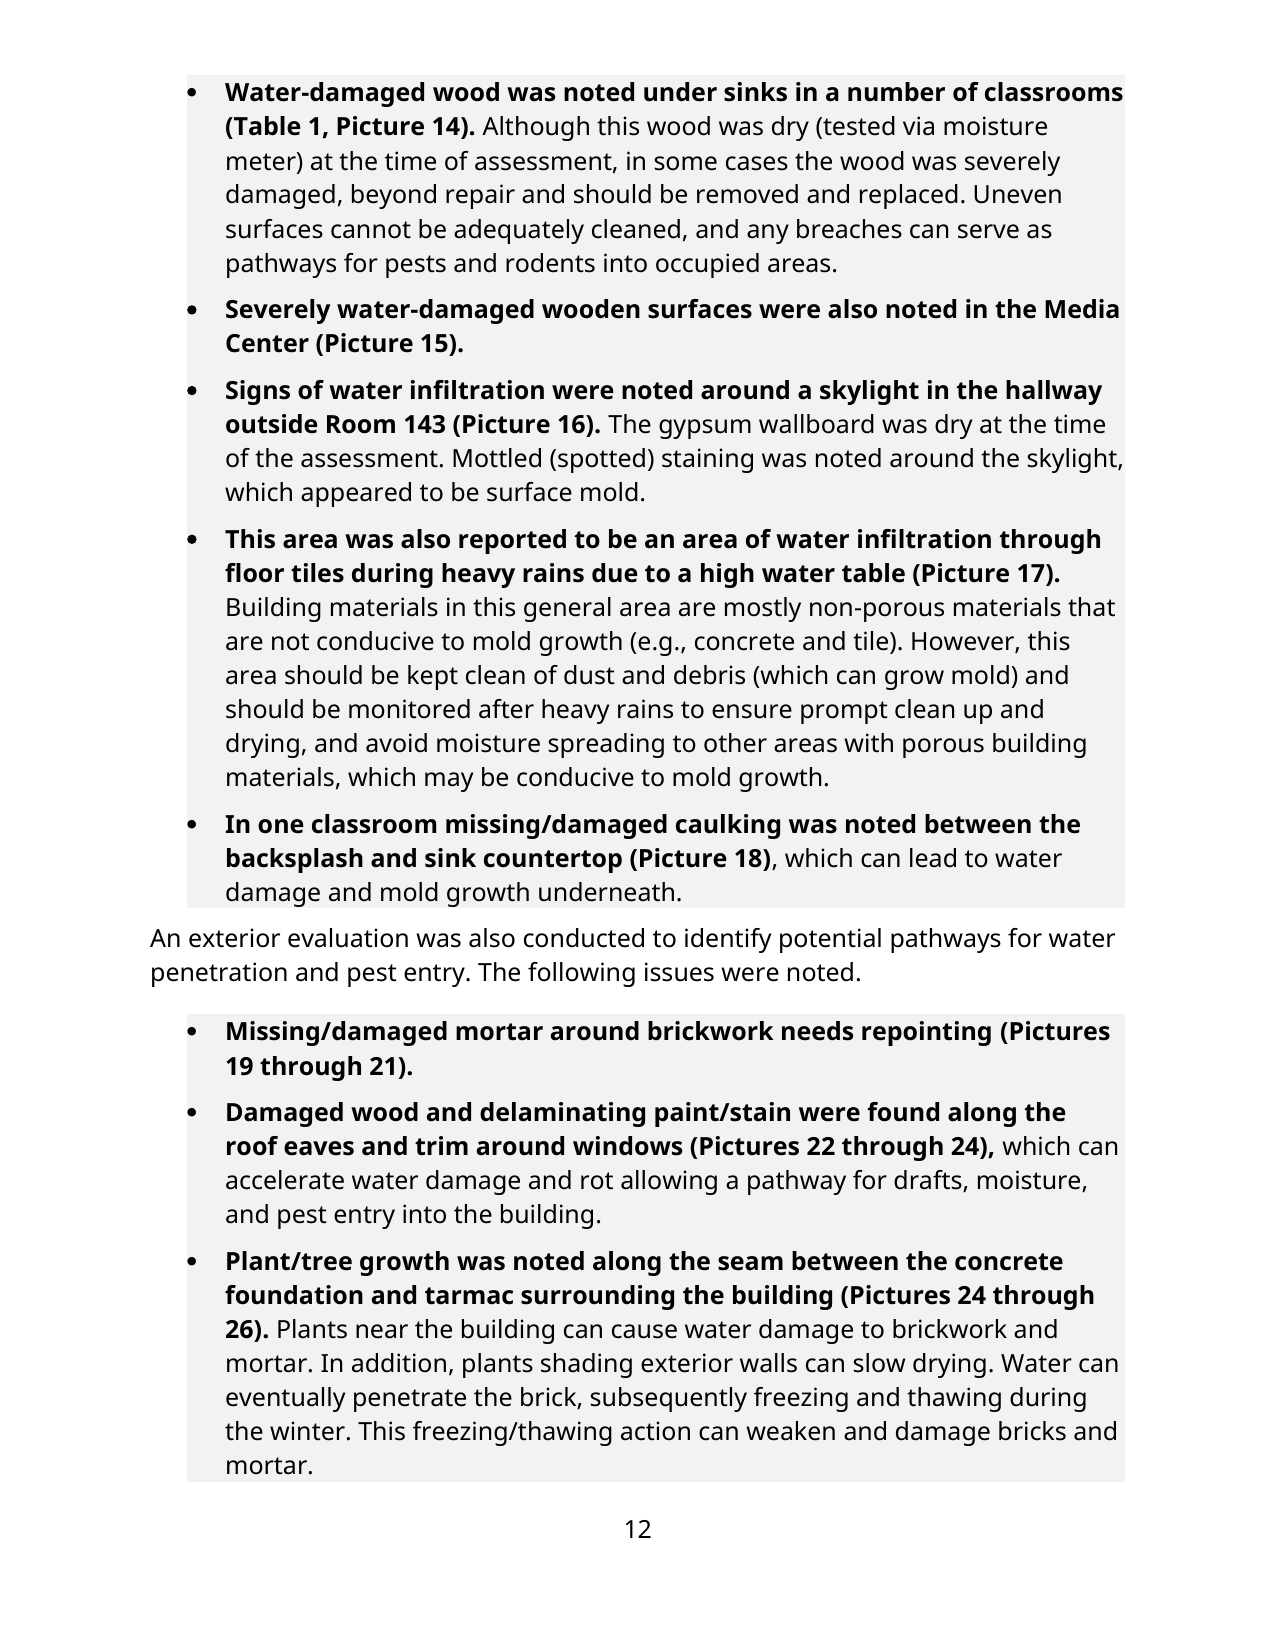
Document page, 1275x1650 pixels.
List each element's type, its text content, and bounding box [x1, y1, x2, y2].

list Signs of water infiltration were noted around a skylight in the hallway outside Room 143 (Picture 16). The gypsum wallboard was dry at the time of the assessment. Mottled (spotted) staining was noted around the skylight, which appeared to be surface mold. [187, 372, 1125, 509]
list Water-damaged wood was noted under sinks in a number of classrooms (Table 1, Picture 14). Although this wood was dry (tested via moisture meter) at the time of assessment, in some cases the wood was severely damaged, beyond repair and should be removed and replaced. Uneven surfaces cannot be adequately cleaned, and any breaches can serve as pathways for pests and rodents into occupied areas. [187, 75, 1125, 279]
list In one classroom missing/damaged caulking was noted between the backsplash and sink countertop (Picture 18), which can lead to water damage and mold growth underneath. [187, 806, 1125, 908]
list Severely water-damaged wooden surfaces were also noted in the Media Center (Picture 15). [187, 292, 1125, 360]
list Missing/damaged mortar around brickwork needs repointing (Pictures 19 through 21). [187, 1014, 1125, 1082]
list Damaged wood and delaminating paint/stain were found along the roof eaves and trim around windows (Pictures 22 through 24), which can accelerate water damage and rot allowing a pathway for drafts, moisture, and pest entry into the building. [187, 1095, 1125, 1231]
list This area was also reported to be an area of water infiltration through floor tiles during heavy rains due to a high water table (Picture 17). Building materials in this general area are mostly non-porous materials that are not conducive to mold growth (e.g., concrete and tile). However, this area should be kept clean of dust and debris (which can grow mold) and should be monitored after heavy rains to ensure prompt clean up and drying, and avoid moisture spreading to other areas with porous building materials, which may be conducive to mold growth. [187, 521, 1125, 794]
text An exterior evaluation was also conducted to identify potential pathways for water penetration and pest entry. The following issues were noted. [150, 921, 1125, 989]
list Plant/tree growth was noted along the seam between the concrete foundation and tarmac surrounding the building (Pictures 24 through 26). Plants near the building can cause water damage to brickwork and mortar. In addition, plants shading exterior walls can slow drying. Water can eventually penetrate the brick, subsequently freezing and thawing during the winter. This freezing/thawing action can weaken and damage bricks and mortar. [187, 1243, 1125, 1482]
